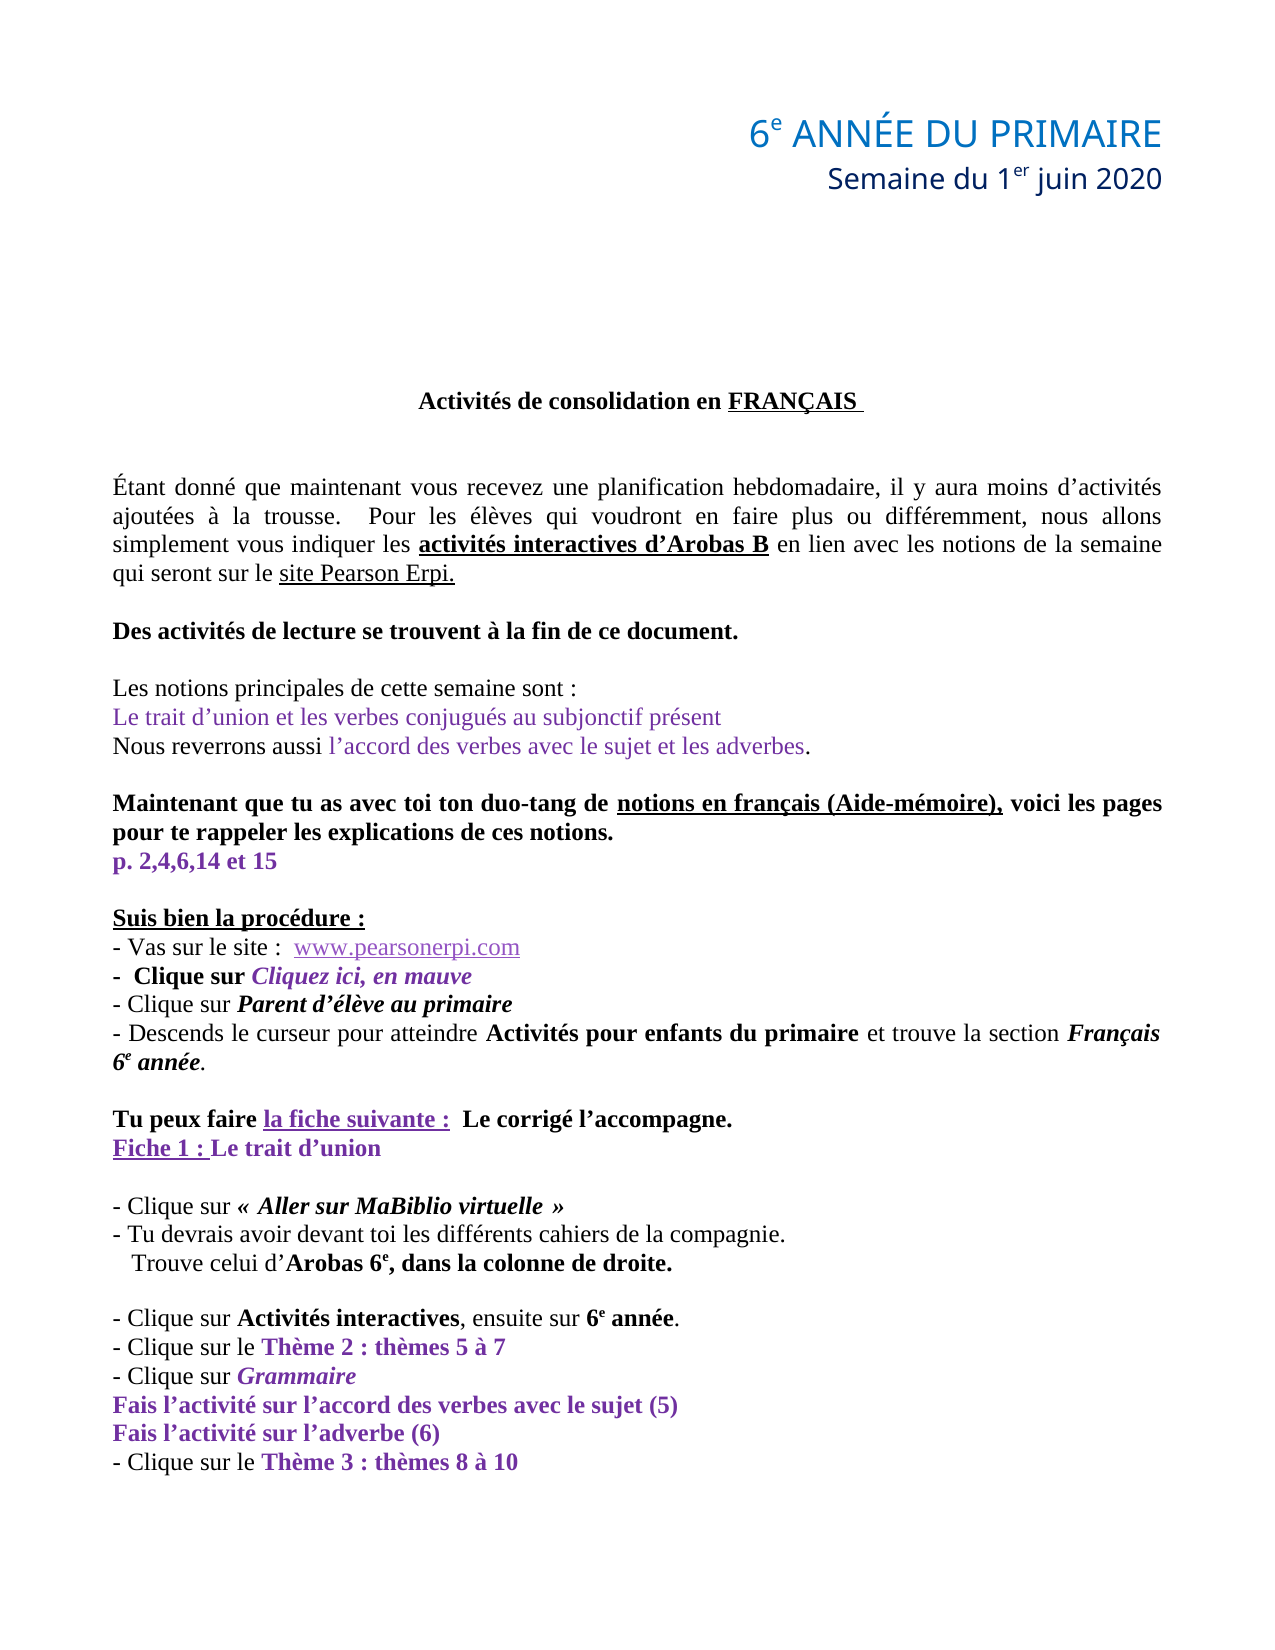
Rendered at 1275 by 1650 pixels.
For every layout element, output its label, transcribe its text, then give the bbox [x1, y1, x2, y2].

text Étant donné que maintenant vous recevez une planification hebdomadaire, il y aura moins d’activités ajoutées à la trousse. Pour les élèves qui voudront en faire plus ou différemment, nous allons simplement vous indiquer les activités interactives d’Arobas B en lien avec les notions de la semaine qui seront sur le site Pearson Erpi. [112, 472, 1162, 587]
text - Clique sur le Thème 2 : thèmes 5 à 7 [112, 1332, 1162, 1361]
text - Descends le curseur pour atteindre Activités pour enfants du primaire et trouve la section Français 6e année. [112, 1018, 1162, 1076]
text Maintenant que tu as avec toi ton duo-tang de notions en français (Aide-mémoire), voici les pages pour te rappeler les explications de ces notions. [112, 788, 1162, 846]
text Les notions principales de cette semaine sont : [112, 673, 1162, 702]
text Nous reverrons aussi l’accord des verbes avec le sujet et les adverbes. [112, 731, 1162, 759]
text Fais l’activité sur l’adverbe (6) [112, 1418, 1162, 1447]
text Semaine du 1er juin 2020 [112, 159, 1162, 198]
text - Clique sur le Thème 3 : thèmes 8 à 10 [112, 1447, 1162, 1476]
text - Vas sur le site : www.pearsonerpi.com [112, 932, 1162, 961]
text Fais l’activité sur l’accord des verbes avec le sujet (5) [112, 1390, 1162, 1418]
text Tu peux faire la fiche suivante : Le corrigé l’accompagne. [112, 1104, 1162, 1133]
text Fiche 1 : Le trait d’union [112, 1133, 1162, 1162]
text Des activités de lecture se trouvent à la fin de ce document. [112, 616, 1162, 644]
text - Clique sur Parent d’élève au primaire [112, 989, 1162, 1018]
text - Clique sur Cliquez ici, en mauve [112, 961, 1162, 989]
text Le trait d’union et les verbes conjugués au subjonctif présent [112, 702, 1162, 731]
text - Tu devrais avoir devant toi les différents cahiers de la compagnie. [112, 1219, 1162, 1248]
text Trouve celui d’Arobas 6e, dans la colonne de droite. [112, 1248, 1162, 1277]
text - Clique sur Grammaire [112, 1361, 1162, 1390]
text p. 2,4,6,14 et 15 [112, 846, 1162, 874]
text - Clique sur Activités interactives, ensuite sur 6e année. [112, 1303, 1162, 1332]
text Activités de consolidation en FRANÇAIS [112, 386, 1162, 414]
text 6e année du primaire [112, 108, 1162, 159]
text - Clique sur « Aller sur MaBiblio virtuelle » [112, 1191, 1162, 1219]
text Suis bien la procédure : [112, 903, 1162, 932]
